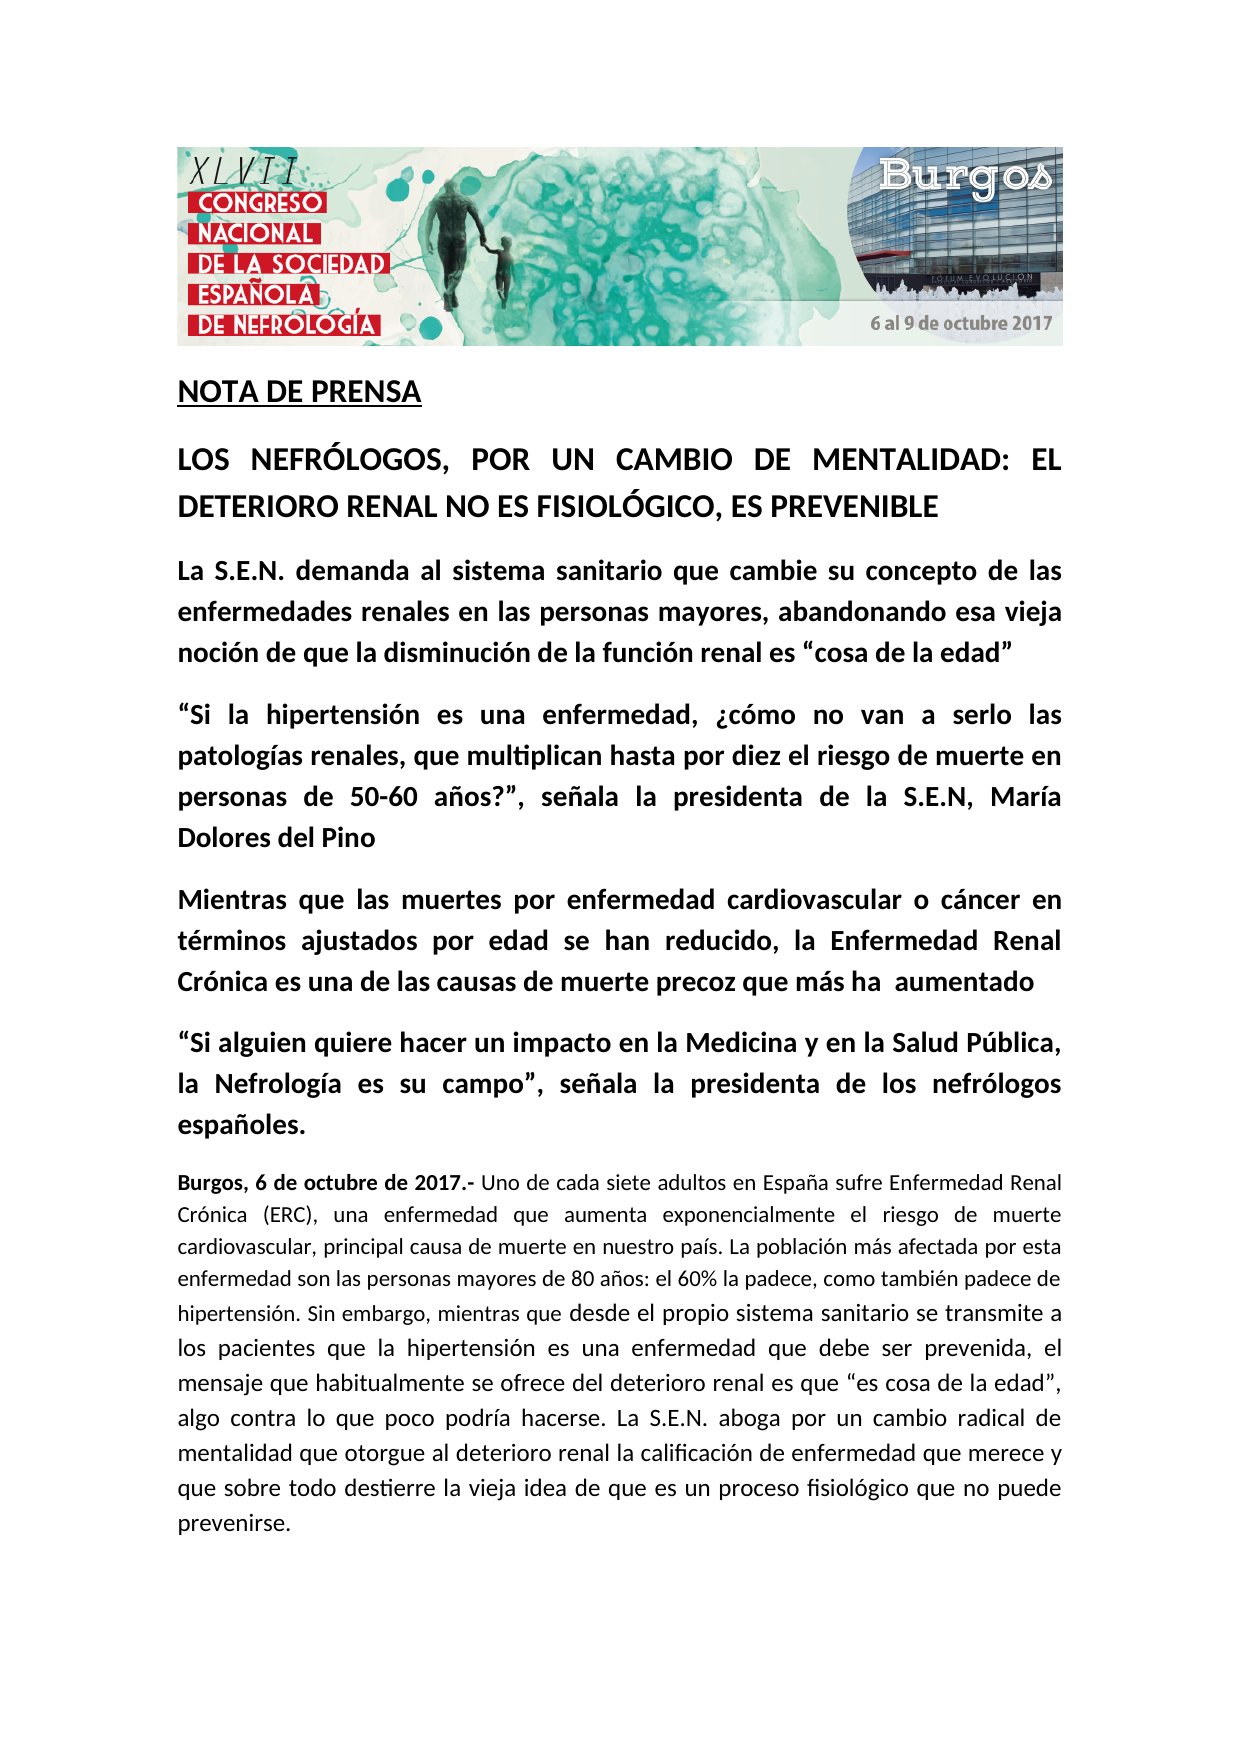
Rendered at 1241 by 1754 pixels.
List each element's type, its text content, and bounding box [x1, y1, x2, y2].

text Mientras que las muertes por enfermedad cardiovascular o cáncer en términos ajustados por edad se han reducido, la Enfermedad Renal Crónica es una de las causas de muerte precoz que más ha aumentado [177, 881, 1063, 998]
picture [177, 147, 1063, 346]
text LOS NEFRÓLOGOS, POR UN CAMBIO DE MENTALIDAD: EL DETERIORO RENAL NO ES FISIOLÓGICO, ES PREVENIBLE [177, 438, 1063, 526]
text La S.E.N. demanda al sistema sanitario que cambie su concepto de las enfermedades renales en las personas mayores, abandonando esa vieja noción de que la disminución de la función renal es “cosa de la edad” [177, 552, 1063, 670]
text “Si alguien quiere hacer un impacto en la Medicina y en la Salud Pública, la Nefrología es su campo”, señala la presidenta de los nefrólogos españoles. [177, 1024, 1063, 1142]
text “Si la hipertensión es una enfermedad, ¿cómo no van a serlo las patologías renales, que multiplican hasta por diez el riesgo de muerte en personas de 50-60 años?”, señala la presidenta de la S.E.N, María Dolores del Pino [177, 696, 1063, 854]
text Burgos, 6 de octubre de 2017.- Uno de cada siete adultos en España sufre Enfermedad Renal Crónica (ERC), una enfermedad que aumenta exponencialmente el riesgo de muerte cardiovascular, principal causa de muerte en nuestro país. La población más afectada por esta enfermedad son las personas mayores de 80 años: el 60% la padece, como también padece de hipertensión. Sin embargo, mientras que desde el propio sistema sanitario se transmite a los pacientes que la hipertensión es una enfermedad que debe ser prevenida, el mensaje que habitualmente se ofrece del deterioro renal es que “es cosa de la edad”, algo contra lo que poco podría hacerse. La S.E.N. aboga por un cambio radical de mentalidad que otorgue al deterioro renal la calificación de enfermedad que merece y que sobre todo destierre la vieja idea de que es un proceso fisiológico que no puede prevenirse. [177, 1168, 1063, 1538]
text NOTA DE PRENSA [177, 371, 1063, 411]
